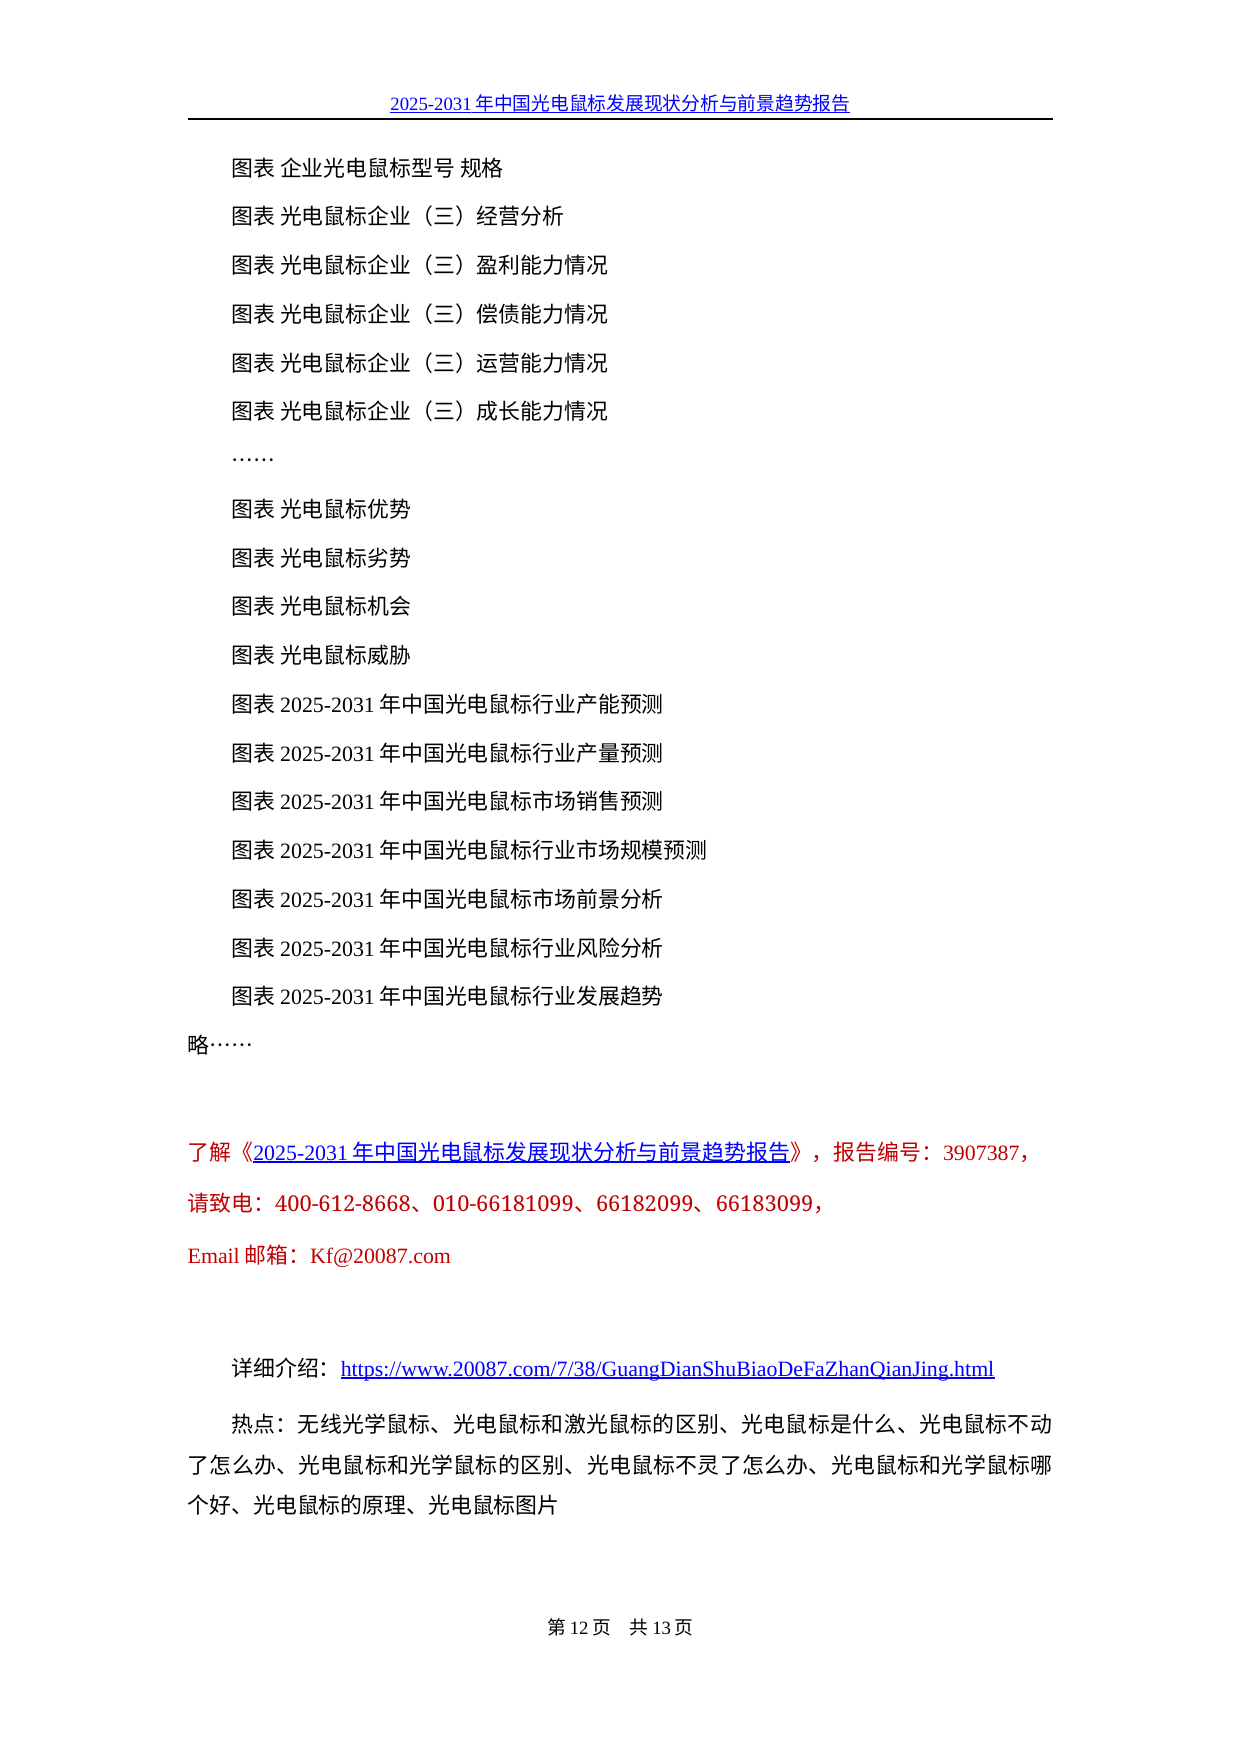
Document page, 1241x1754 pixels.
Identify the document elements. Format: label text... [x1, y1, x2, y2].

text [187, 150, 1053, 1060]
text 热点：无线光学鼠标、光电鼠标和激光鼠标的区别、光电鼠标是什么、光电鼠标不动了怎么办、光电鼠标和光学鼠标的区别、光电鼠标不灵了怎么办、光电鼠标和光学鼠标哪个好、光电鼠标的原理、光电鼠标图片 [187, 1407, 1053, 1521]
text 详细介绍：https://www.20087.com/7/38/GuangDianShuBiaoDeFaZhanQianJing.html [187, 1350, 1053, 1383]
text 请致电：400-612-8668、010-66181099、66182099、66183099， [187, 1186, 1053, 1218]
text 了解《2025-2031年中国光电鼠标发展现状分析与前景趋势报告》，报告编号：3907387， [187, 1134, 1053, 1167]
text Email邮箱：Kf@20087.com [187, 1237, 1053, 1270]
